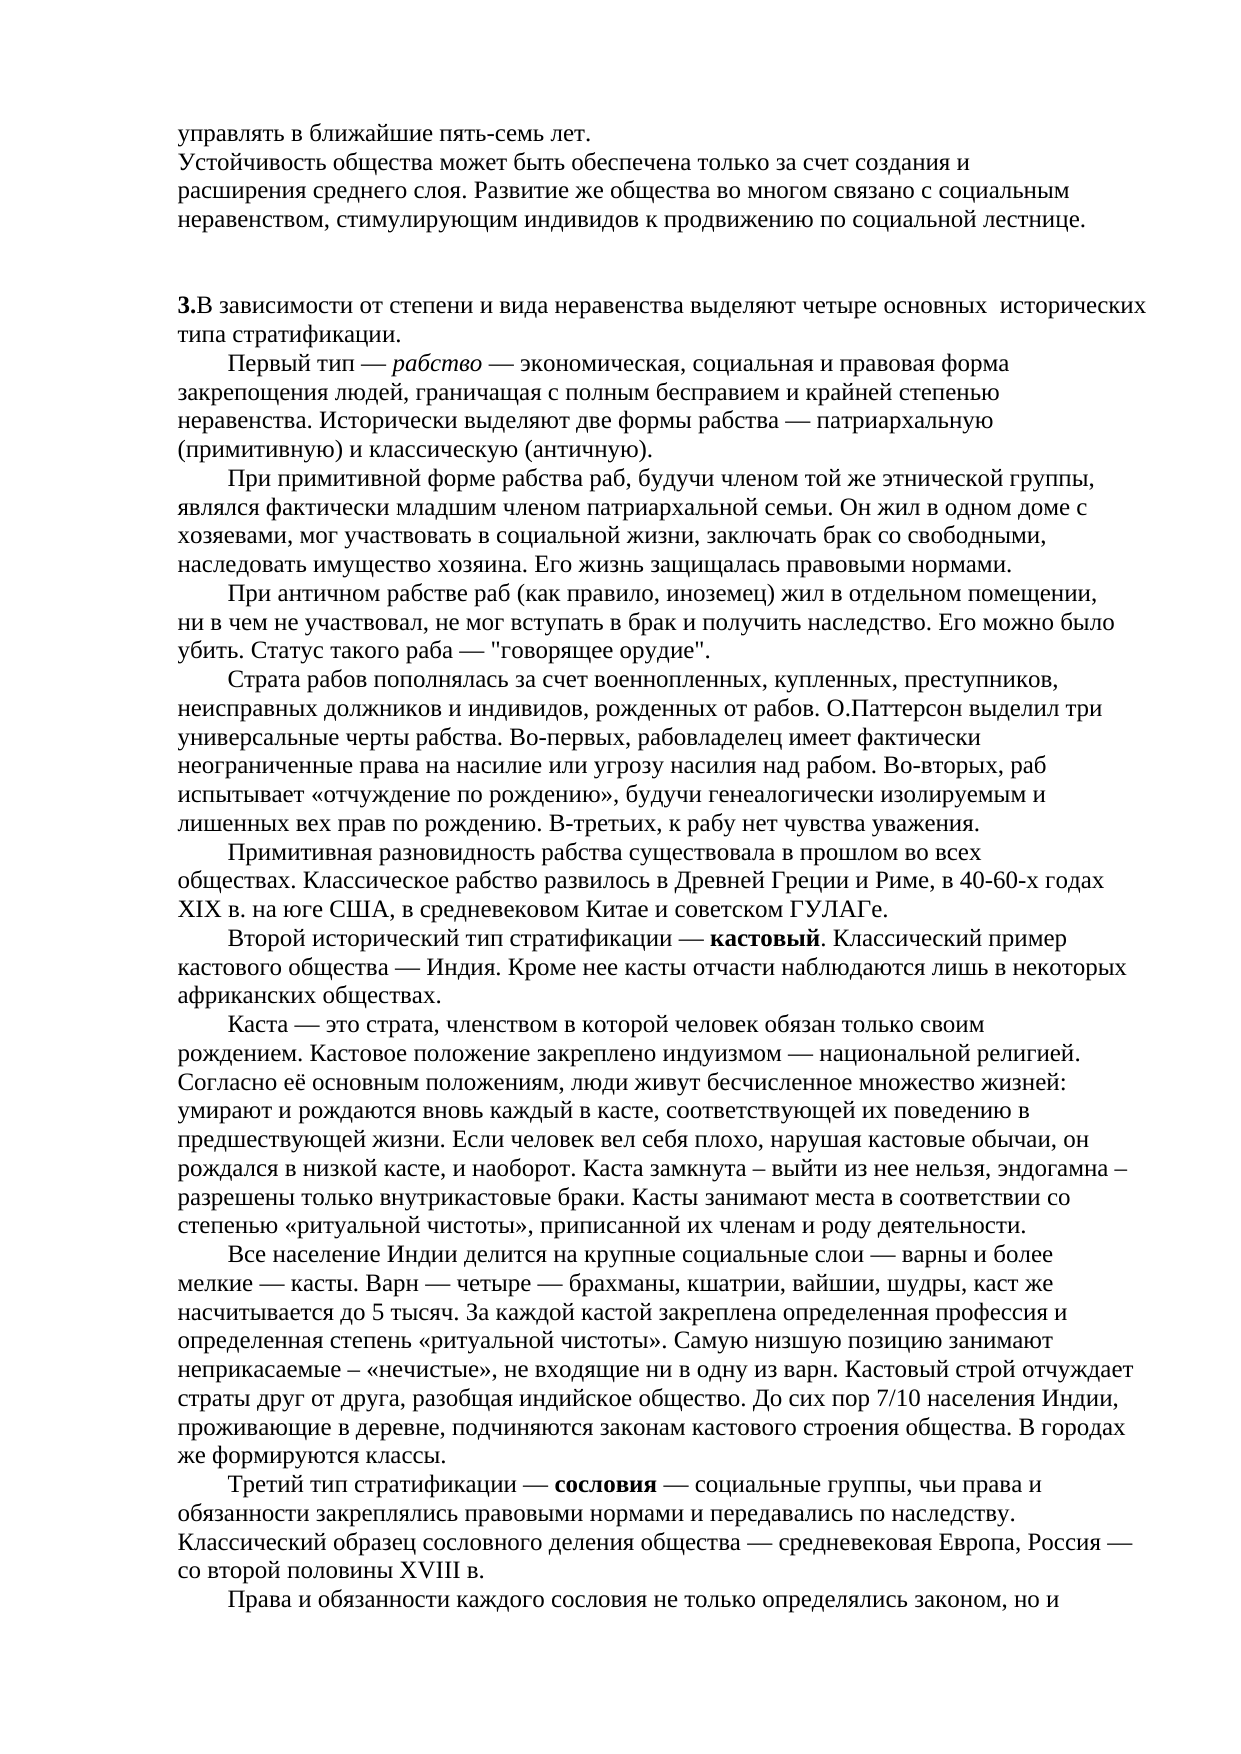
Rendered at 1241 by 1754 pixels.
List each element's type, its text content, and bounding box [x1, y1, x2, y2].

text XIX в. на юге США, в средневековом Китае и советском ГУЛАГе. [177, 894, 1152, 923]
text же формируются классы. [177, 1441, 1152, 1469]
text лишенных вех прав по рождению. В-третьих, к рабу нет чувства уважения. [177, 808, 1152, 837]
text предшествующей жизни. Если человек вел себя плохо, нарушая кастовые обычаи, он [177, 1124, 1152, 1153]
text умирают и рождаются вновь каждый в касте, соответствующей их поведению в [177, 1096, 1152, 1124]
text Третий тип стратификации — сословия — социальные группы, чьи права и [177, 1469, 1152, 1498]
text Устойчивость общества может быть обеспечена только за счет создания и [177, 147, 1152, 176]
text расширения среднего слоя. Развитие же общества во многом связано с социальным [177, 176, 1152, 204]
text 3.В зависимости от степени и вида неравенства выделяют четыре основных исторических типа стратификации. [177, 291, 1152, 348]
text насчитывается до 5 тысяч. За каждой кастой закреплена определенная профессия и [177, 1297, 1152, 1326]
text Права и обязанности каждого сословия не только определялись законом, но и [177, 1584, 1152, 1613]
text хозяевами, мог участвовать в социальной жизни, заключать брак со свободными, [177, 521, 1152, 549]
text Страта рабов пополнялась за счет военнопленных, купленных, преступников, [177, 664, 1152, 693]
text При античном рабстве раб (как правило, иноземец) жил в отдельном помещении, [177, 578, 1152, 607]
text убить. Статус такого раба — "говорящее орудие". [177, 636, 1152, 664]
text Согласно её основным положениям, люди живут бесчисленное множество жизней: [177, 1067, 1152, 1096]
text проживающие в деревне, подчиняются законам кастового строения общества. В городах [177, 1412, 1152, 1441]
text страты друг от друга, разобщая индийское общество. До сих пор 7/10 населения Индии, [177, 1383, 1152, 1412]
text кастового общества — Индия. Кроме нее касты отчасти наблюдаются лишь в некоторых [177, 952, 1152, 981]
text неограниченные права на насилие или угрозу насилия над рабом. Во-вторых, раб [177, 751, 1152, 779]
text со второй половины XVIII в. [177, 1556, 1152, 1584]
text универсальные черты рабства. Во-первых, рабовладелец имеет фактически [177, 722, 1152, 751]
text мелкие — касты. Варн — четыре — брахманы, кшатрии, вайшии, шудры, каст же [177, 1268, 1152, 1297]
text рождался в низкой касте, и наоборот. Каста замкнута – выйти из нее нельзя, эндогамна – [177, 1153, 1152, 1182]
text Примитивная разновидность рабства существовала в прошлом во всех [177, 837, 1152, 866]
text ни в чем не участвовал, не мог вступать в брак и получить наследство. Его можно было [177, 607, 1152, 636]
text (примитивную) и классическую (античную). [177, 434, 1152, 463]
text рождением. Кастовое положение закреплено индуизмом — национальной религией. [177, 1038, 1152, 1067]
text разрешены только внутрикастовые браки. Касты занимают места в соответствии со [177, 1182, 1152, 1211]
text неприкасаемые – «нечистые», не входящие ни в одну из варн. Кастовый строй отчуждает [177, 1354, 1152, 1383]
text неравенством, стимулирующим индивидов к продвижению по социальной лестнице. [177, 204, 1152, 233]
text обществах. Классическое рабство развилось в Древней Греции и Риме, в 40-60-х годах [177, 866, 1152, 894]
text определенная степень «ритуальной чистоты». Самую низшую позицию занимают [177, 1326, 1152, 1354]
text управлять в ближайшие пять-семь лет. [177, 118, 1152, 147]
text являлся фактически младшим членом патриархальной семьи. Он жил в одном доме с [177, 492, 1152, 521]
text закрепощения людей, граничащая с полным бесправием и крайней степенью [177, 377, 1152, 406]
text Каста — это страта, членством в которой человек обязан только своим [177, 1009, 1152, 1038]
text неравенства. Исторически выделяют две формы рабства — патриархальную [177, 406, 1152, 434]
text степенью «ритуальной чистоты», приписанной их членам и роду деятельности. [177, 1211, 1152, 1239]
text африканских обществах. [177, 981, 1152, 1009]
text Второй исторический тип стратификации — кастовый. Классический пример [177, 923, 1152, 952]
text неисправных должников и индивидов, рожденных от рабов. О.Паттерсон выделил три [177, 693, 1152, 722]
text При примитивной форме рабства раб, будучи членом той же этнической группы, [177, 463, 1152, 492]
text наследовать имущество хозяина. Его жизнь защищалась правовыми нормами. [177, 549, 1152, 578]
text обязанности закреплялись правовыми нормами и передавались по наследству. [177, 1498, 1152, 1527]
text Все население Индии делится на крупные социальные слои — варны и более [177, 1239, 1152, 1268]
text испытывает «отчуждение по рождению», будучи генеалогически изолируемым и [177, 779, 1152, 808]
text Первый тип — рабство — экономическая, социальная и правовая форма [177, 348, 1152, 377]
text Классический образец сословного деления общества — средневековая Европа, Россия — [177, 1527, 1152, 1556]
